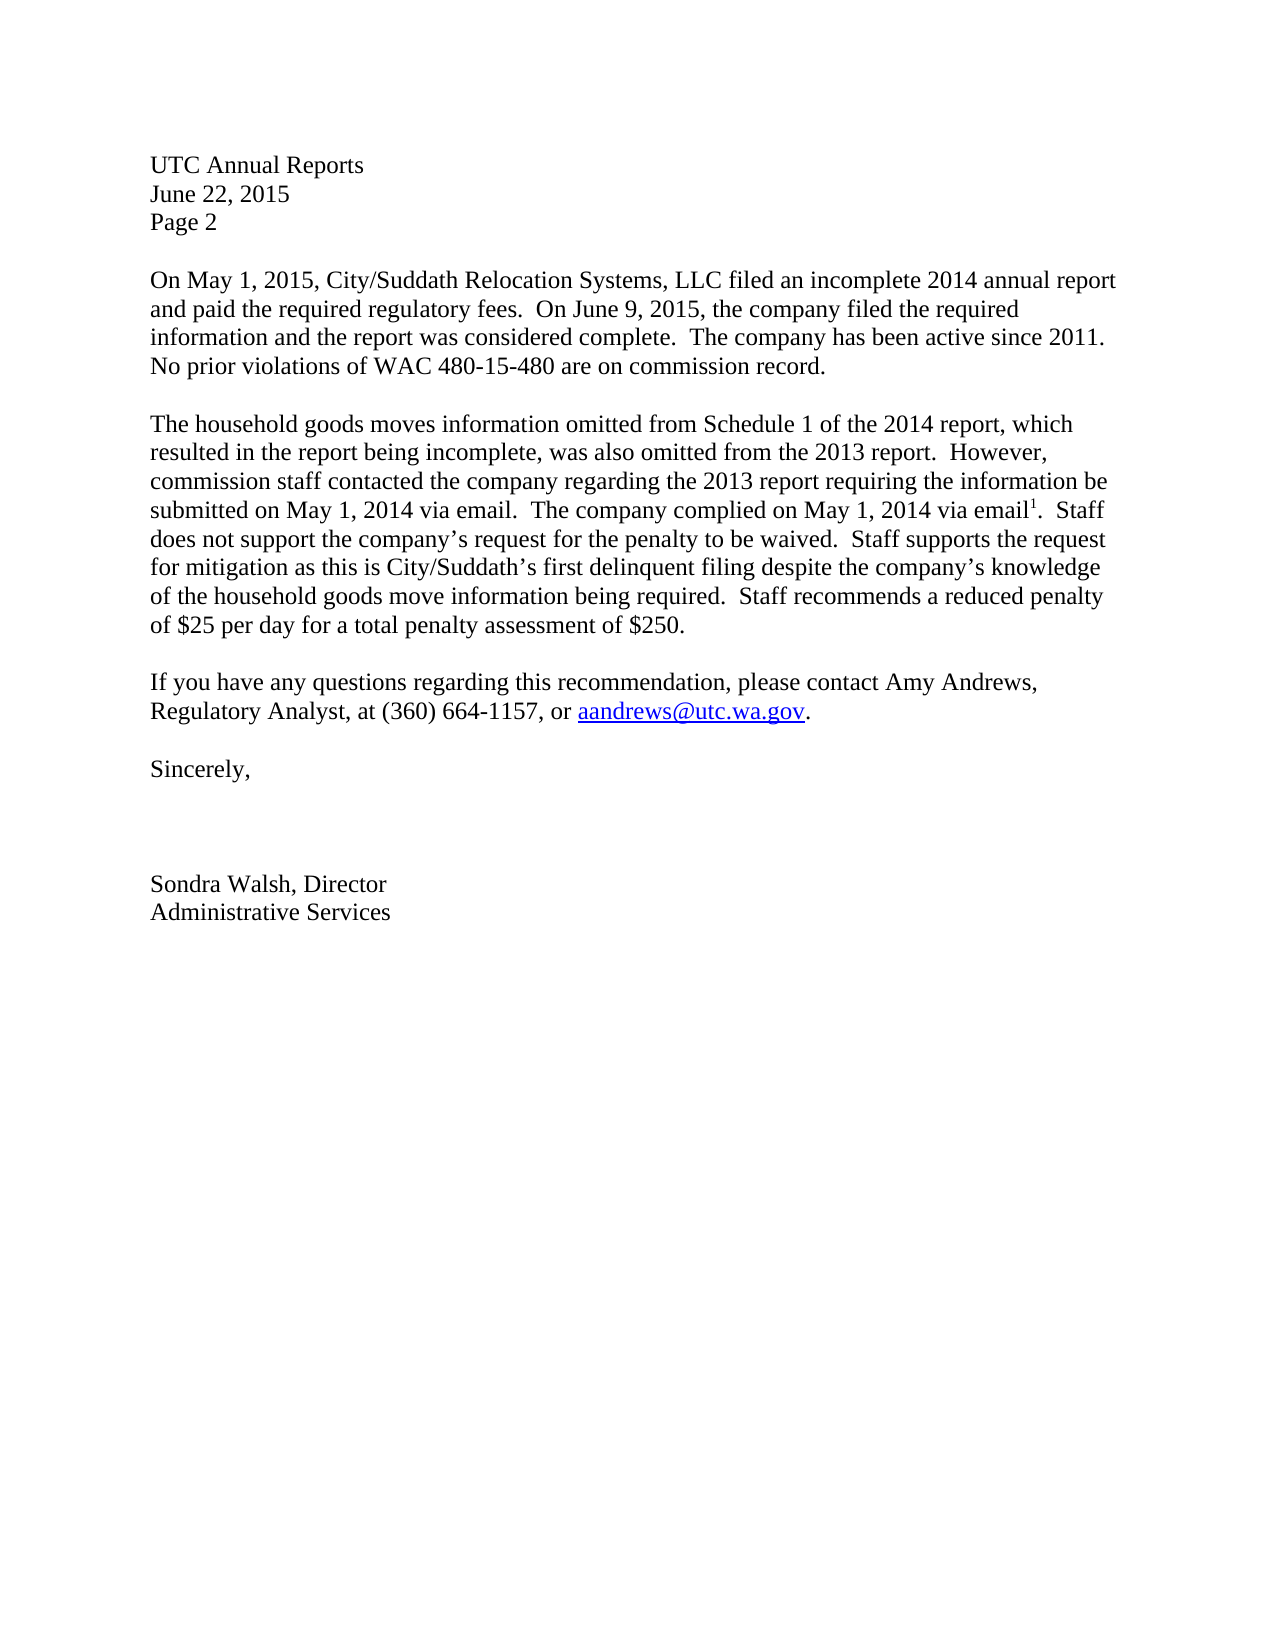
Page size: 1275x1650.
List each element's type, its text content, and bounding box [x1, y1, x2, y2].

text UTC Annual Reports [150, 150, 1125, 179]
text Administrative Services [150, 897, 1125, 926]
text If you have any questions regarding this recommendation, please contact Amy Andrews, Regulatory Analyst, at (360) 664-1157, or aandrews@utc.wa.gov. [150, 667, 1125, 725]
text Page 2 [150, 207, 1125, 236]
text June 22, 2015 [150, 179, 1125, 207]
text On May 1, 2015, City/Suddath Relocation Systems, LLC filed an incomplete 2014 annual report and paid the required regulatory fees. On June 9, 2015, the company filed the required information and the report was considered complete. The company has been active since 2011. No prior violations of WAC 480-15-480 are on commission record. [150, 265, 1125, 380]
text The household goods moves information omitted from Schedule 1 of the 2014 report, which resulted in the report being incomplete, was also omitted from the 2013 report. However, commission staff contacted the company regarding the 2013 report requiring the information be submitted on May 1, 2014 via email. The company complied on May 1, 2014 via email1. Staff does not support the company’s request for the penalty to be waived. Staff supports the request for mitigation as this is City/Suddath’s first delinquent filing despite the company’s knowledge of the household goods move information being required. Staff recommends a reduced penalty of $25 per day for a total penalty assessment of $250. [150, 409, 1125, 639]
text Sincerely, [150, 754, 1125, 782]
text Sondra Walsh, Director [150, 869, 1125, 897]
